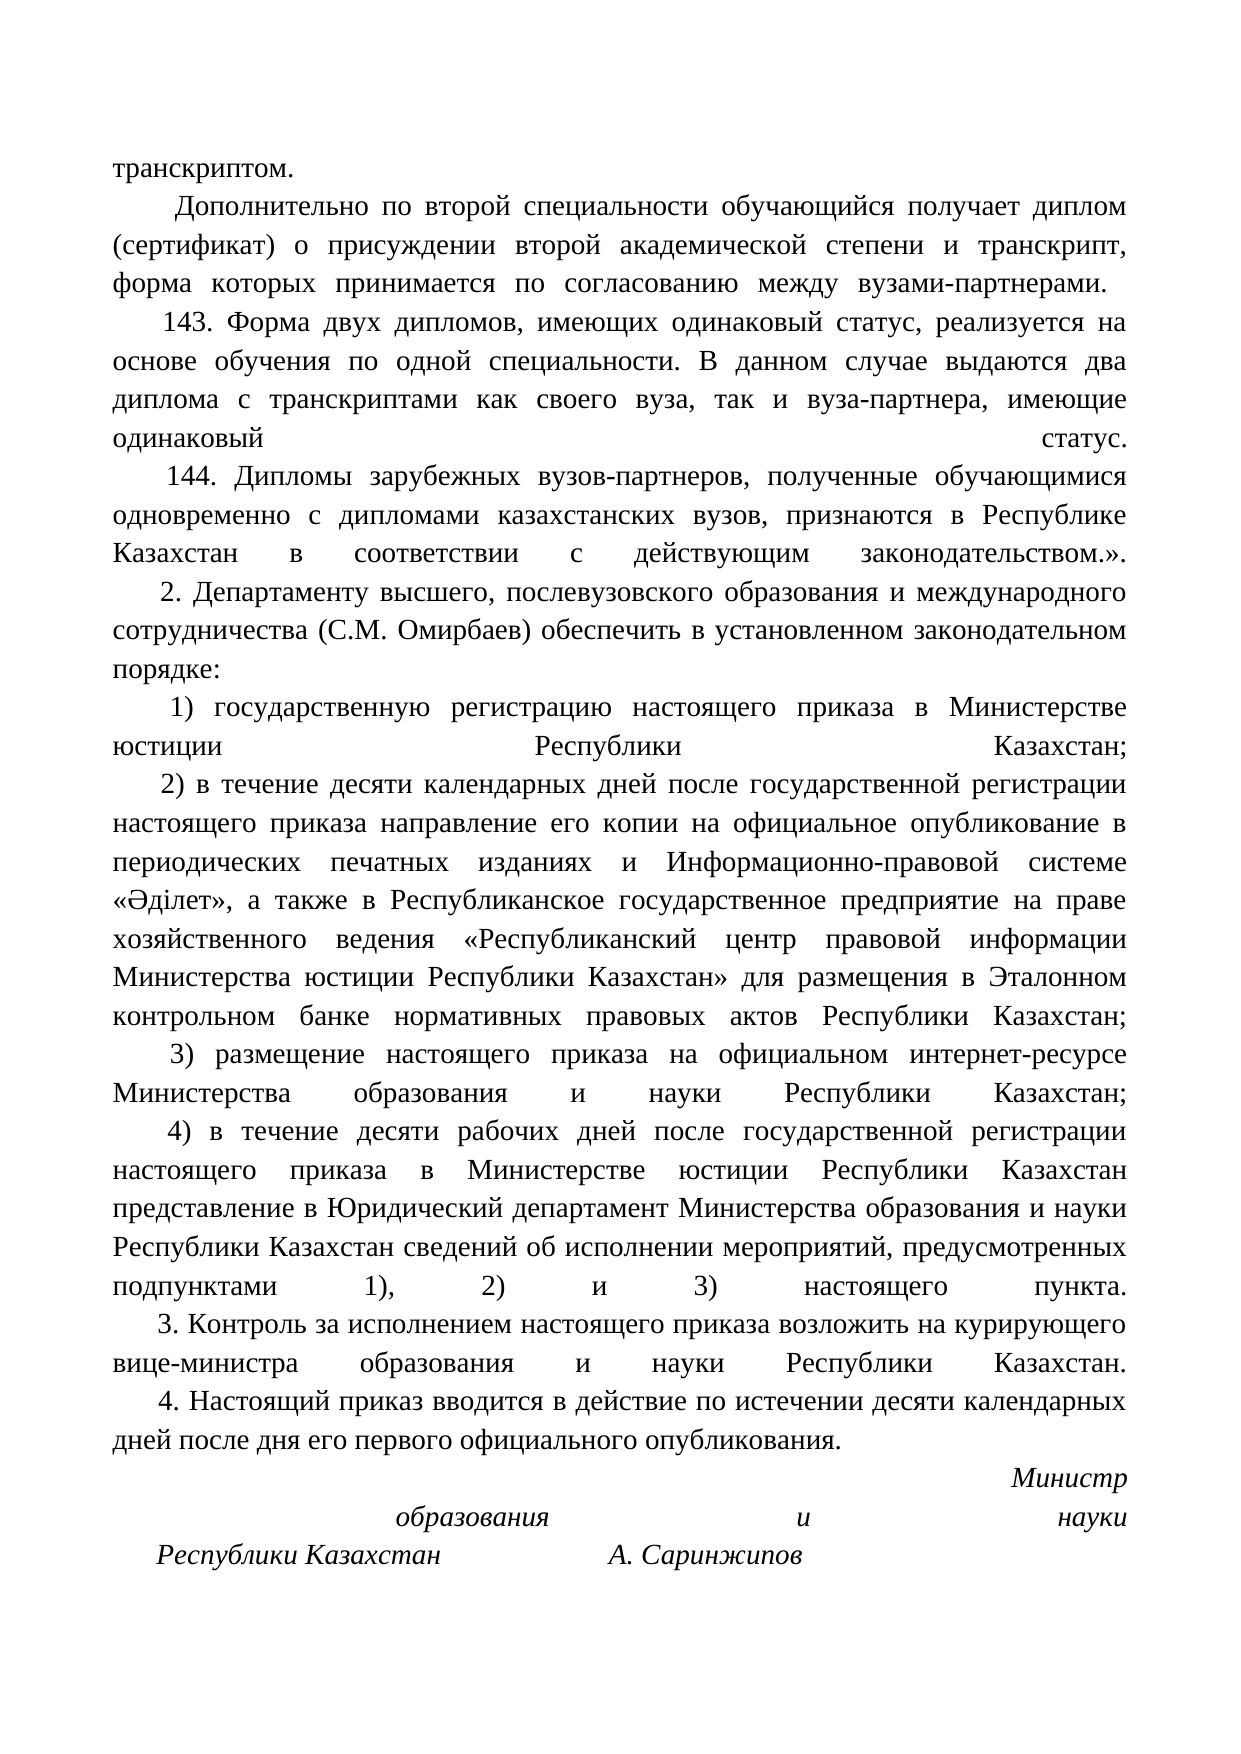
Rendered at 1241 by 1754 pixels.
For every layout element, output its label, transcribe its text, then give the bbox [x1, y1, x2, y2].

text Министр образования и науки Республики Казахстан А. Саринжипов [112, 1460, 1128, 1571]
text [112, 150, 1128, 1455]
